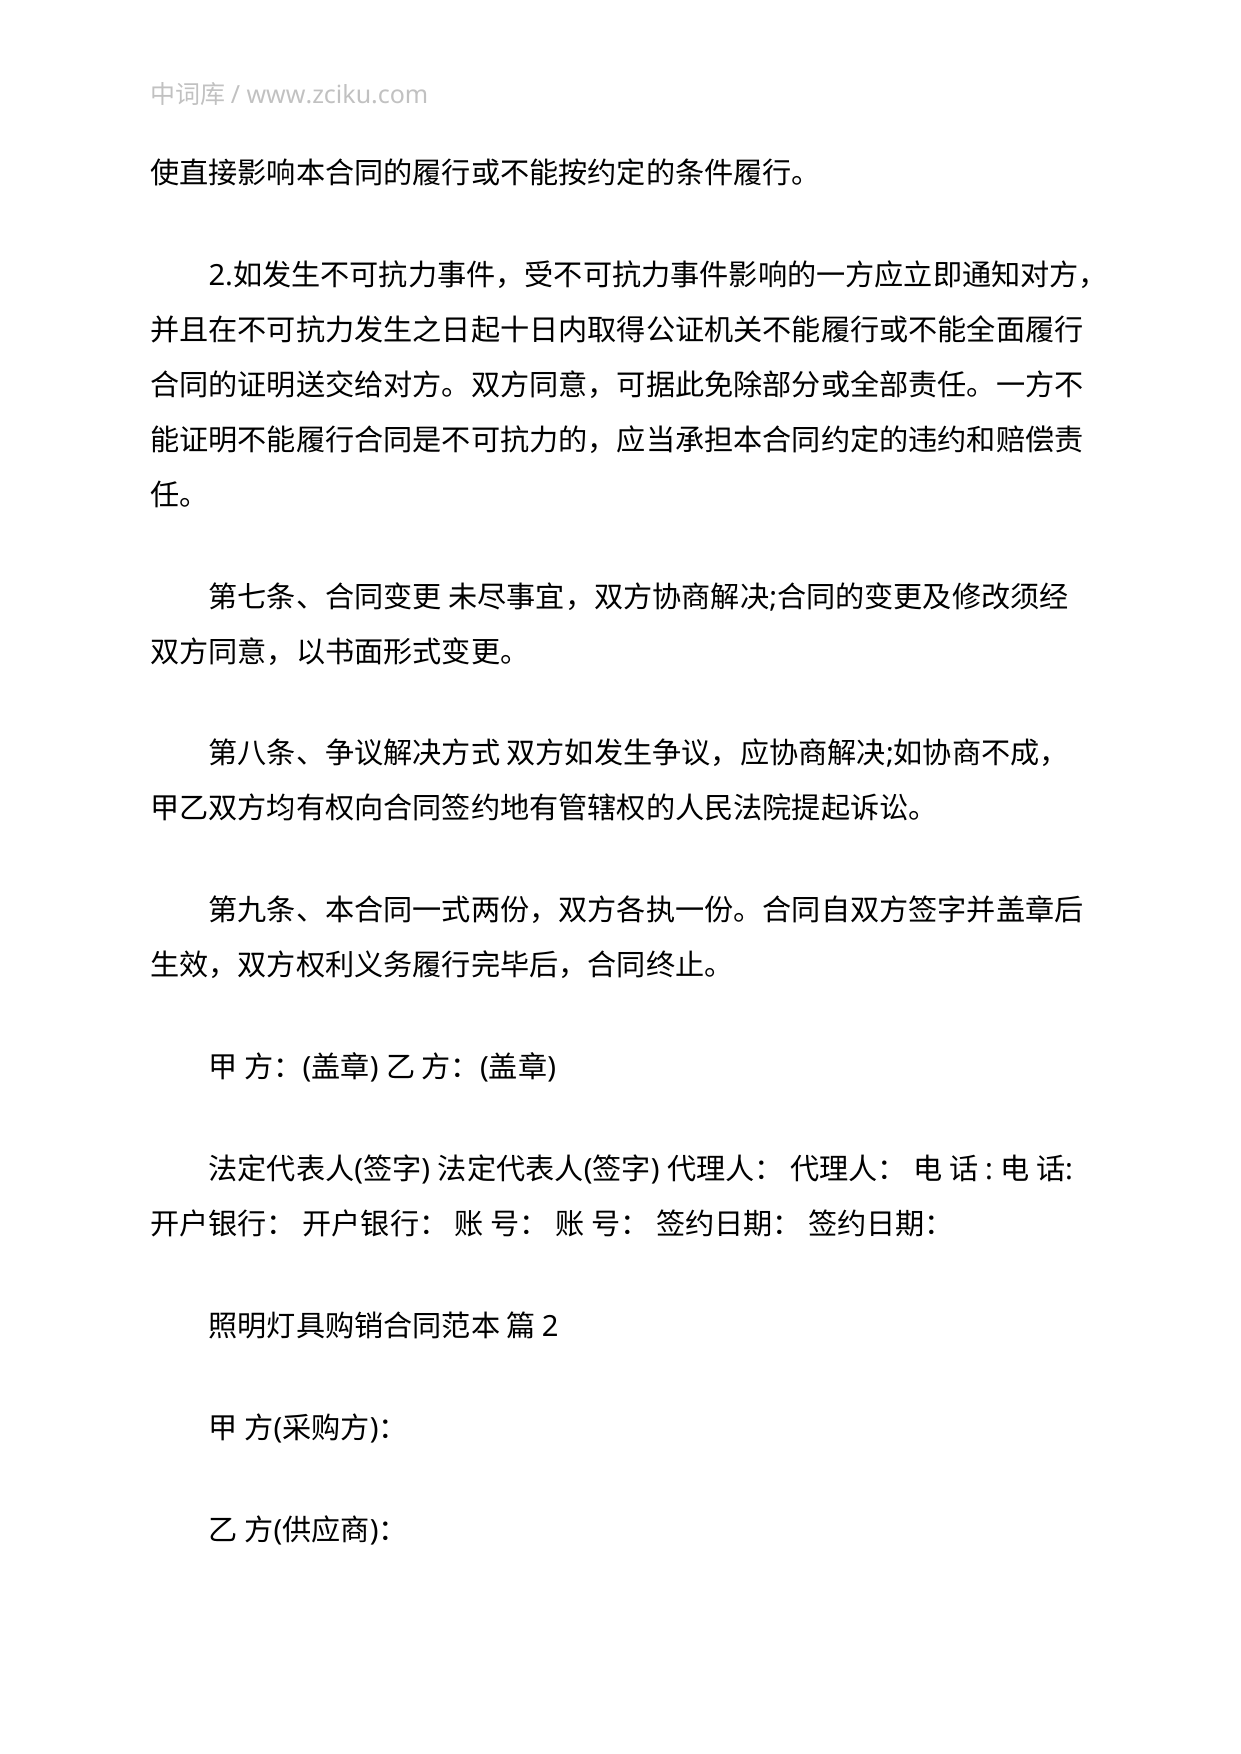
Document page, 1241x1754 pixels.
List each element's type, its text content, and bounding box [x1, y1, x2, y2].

text 2.如发生不可抗力事件，受不可抗力事件影响的一方应立即通知对方，并且在不可抗力发生之日起十日内取得公证机关不能履行或不能全面履行合同的证明送交给对方。双方同意，可据此免除部分或全部责任。一方不能证明不能履行合同是不可抗力的，应当承担本合同约定的违约和赔偿责任。 [150, 252, 1090, 514]
text 甲 方(采购方)： [150, 1404, 1090, 1447]
text 照明灯具购销合同范本 篇2 [150, 1302, 1090, 1344]
text 甲 方：(盖章) 乙 方：(盖章) [150, 1043, 1090, 1086]
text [150, 150, 1090, 192]
text 第八条、争议解决方式 双方如发生争议，应协商解决;如协商不成，甲乙双方均有权向合同签约地有管辖权的人民法院提起诉讼。 [150, 730, 1090, 827]
text 第九条、本合同一式两份，双方各执一份。合同自双方签字并盖章后生效，双方权利义务履行完毕后，合同终止。 [150, 887, 1090, 984]
text 乙 方(供应商)： [150, 1506, 1090, 1548]
text 法定代表人(签字) 法定代表人(签字) 代理人： 代理人： 电 话 : 电 话: 开户银行： 开户银行： 账 号： 账 号： 签约日期： 签约日期： [150, 1145, 1090, 1243]
text 第七条、合同变更 未尽事宜，双方协商解决;合同的变更及修改须经双方同意，以书面形式变更。 [150, 573, 1090, 671]
